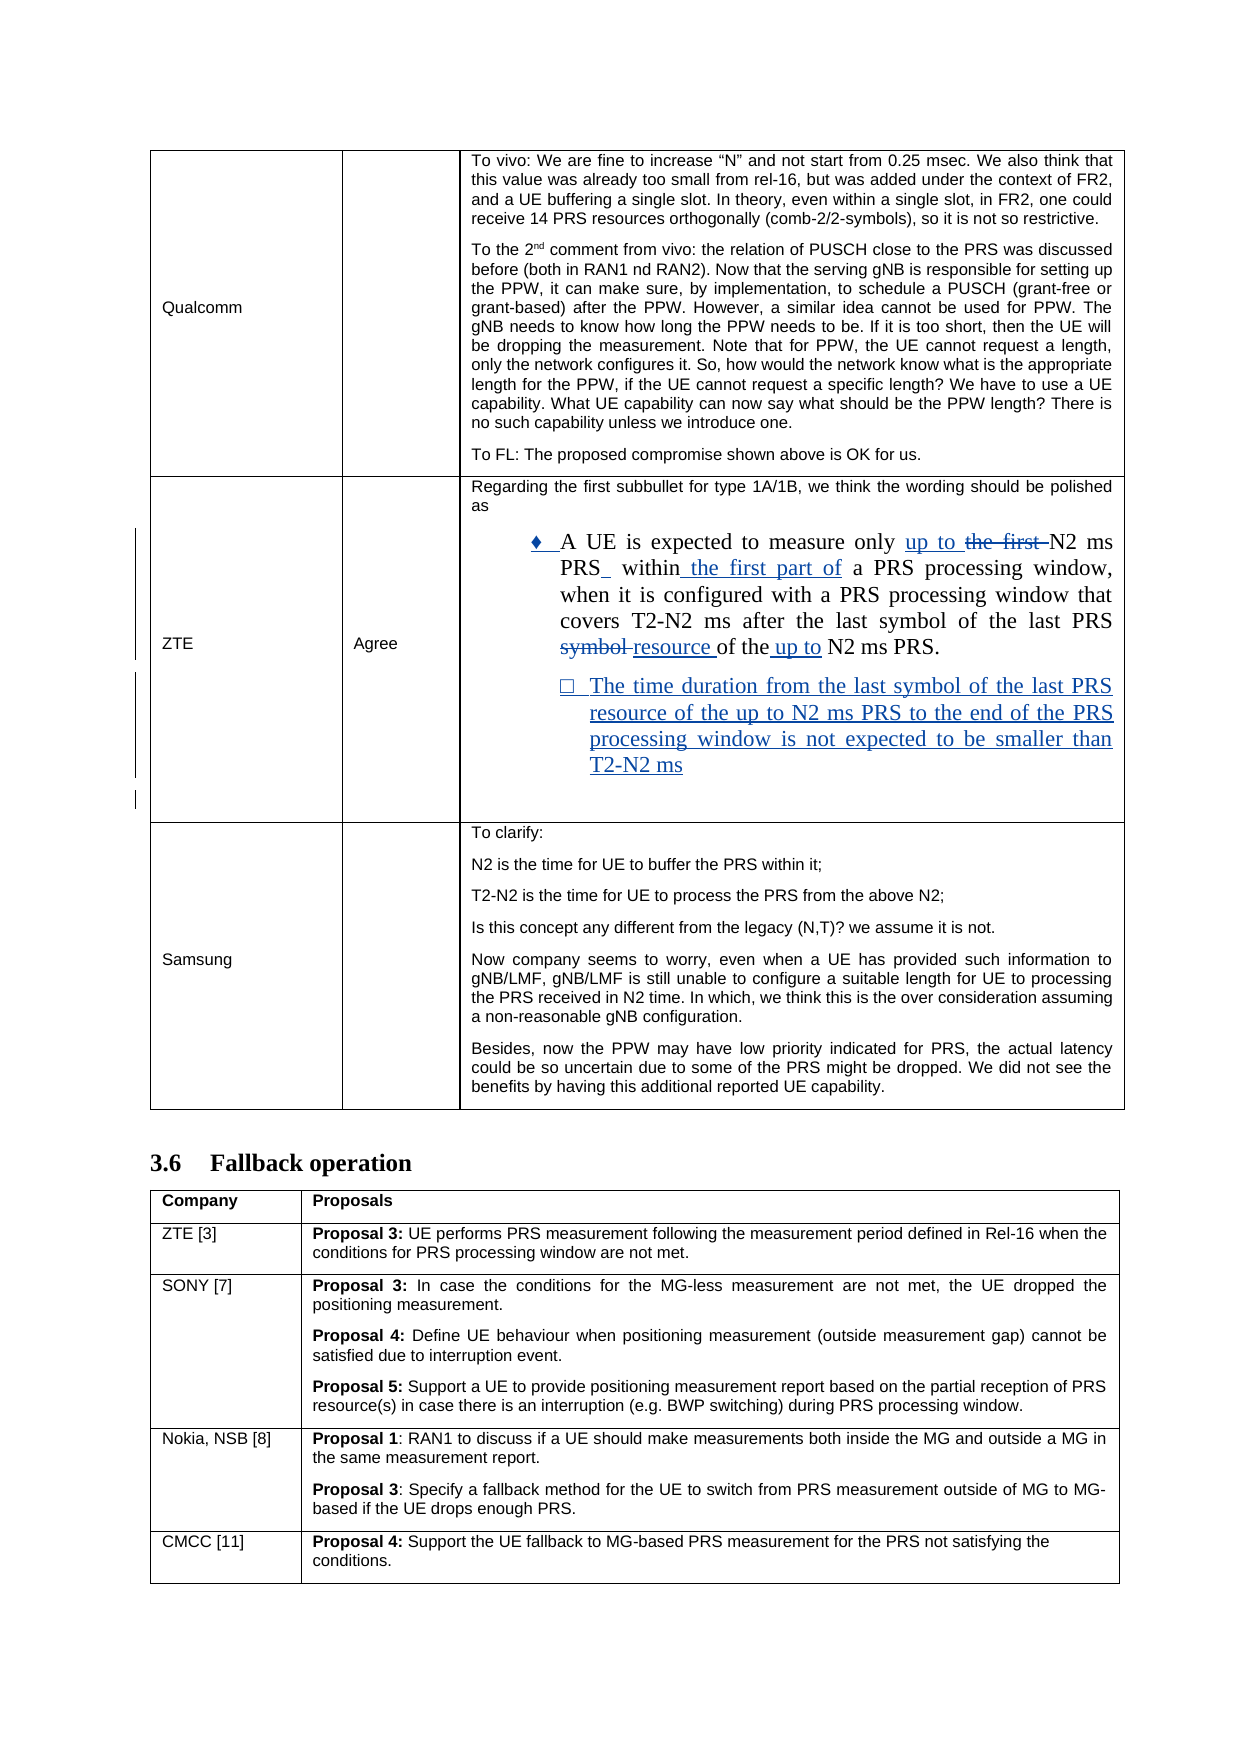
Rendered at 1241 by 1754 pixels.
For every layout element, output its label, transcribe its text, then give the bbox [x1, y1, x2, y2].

table_cell To vivo: We are fine to increase “N” and not start from 0.25 msec. We also think that this value was already too small from rel-16, but was added under the context of FR2, and a UE buffering a single slot. In theory, even within a single slot, in FR2, one could receive 14 PRS resources orthogonally (comb-2/2-symbols), so it is not so restrictive. To the 2nd comment from vivo: the relation of PUSCH close to the PRS was discussed before (both in RAN1 nd RAN2). Now that the serving gNB is responsible for setting up the PPW, it can make sure, by implementation, to schedule a PUSCH (grant-free or grant-based) after the PPW. However, a similar idea cannot be used for PPW. The gNB needs to know how long the PPW needs to be. If it is too short, then the UE will be dropping the measurement. Note that for PPW, the UE cannot request a length, only the network configures it. So, how would the network know what is the appropriate length for the PPW, if the UE cannot request a specific length? We have to use a UE capability. What UE capability can now say what should be the PPW length? There is no such capability unless we introduce one. To FL: The proposed compromise shown above is OK for us. [461, 151, 1124, 476]
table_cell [302, 1532, 1119, 1582]
table_cell Proposal 3: In case the conditions for the MG-less measurement are not met, the UE dropped the positioning measurement. Proposal 4: Define UE behaviour when positioning measurement (outside measurement gap) cannot be satisfied due to interruption event. Proposal 5: Support a UE to provide positioning measurement report based on the partial reception of PRS resource(s) in case there is an interruption (e.g. BWP switching) during PRS processing window. [302, 1275, 1119, 1428]
table_cell Samsung [151, 823, 342, 1109]
table_cell Proposal 1: RAN1 to discuss if a UE should make measurements both inside the MG and outside a MG in the same measurement report. Proposal 3: Specify a fallback method for the UE to switch from PRS measurement outside of MG to MG-based if the UE drops enough PRS. [302, 1429, 1119, 1531]
table_cell Nokia, NSB [8] [151, 1429, 301, 1531]
table_header Company [151, 1191, 301, 1222]
table_cell Regarding the first subbullet for type 1A/1B, we think the wording should be polished as A UE is expected to measure only N2 ms PRS within a PRS processing window, when it is configured with a PRS processing window that covers T2-N2 ms after the last symbol of the last PRS of the N2 ms PRS. [461, 477, 1124, 822]
table_cell SONY [7] [151, 1275, 301, 1428]
table_cell To clarify: N2 is the time for UE to buffer the PRS within it; T2-N2 is the time for UE to process the PRS from the above N2; Is this concept any different from the legacy (N,T)? we assume it is not. Now company seems to worry, even when a UE has provided such information to gNB/LMF, gNB/LMF is still unable to configure a suitable length for UE to processing the PRS received in N2 time. In which, we think this is the over consideration assuming a non-reasonable gNB configuration. Besides, now the PPW may have low priority indicated for PRS, the actual latency could be so uncertain due to some of the PRS might be dropped. We did not see the benefits by having this additional reported UE capability. [461, 823, 1124, 1109]
table_cell CMCC [11] [151, 1532, 301, 1582]
table_cell Proposal 3: UE performs PRS measurement following the measurement period defined in Rel-16 when the conditions for PRS processing window are not met. [302, 1224, 1119, 1274]
table_cell ZTE [3] [151, 1224, 301, 1274]
table_cell Agree [343, 477, 459, 822]
table_cell Qualcomm [151, 151, 342, 476]
table_cell [343, 823, 459, 1109]
subtitle Fallback operation [150, 1148, 1120, 1177]
table_cell [343, 151, 459, 476]
table_header Proposals [302, 1191, 1119, 1222]
table_cell ZTE [151, 477, 342, 822]
